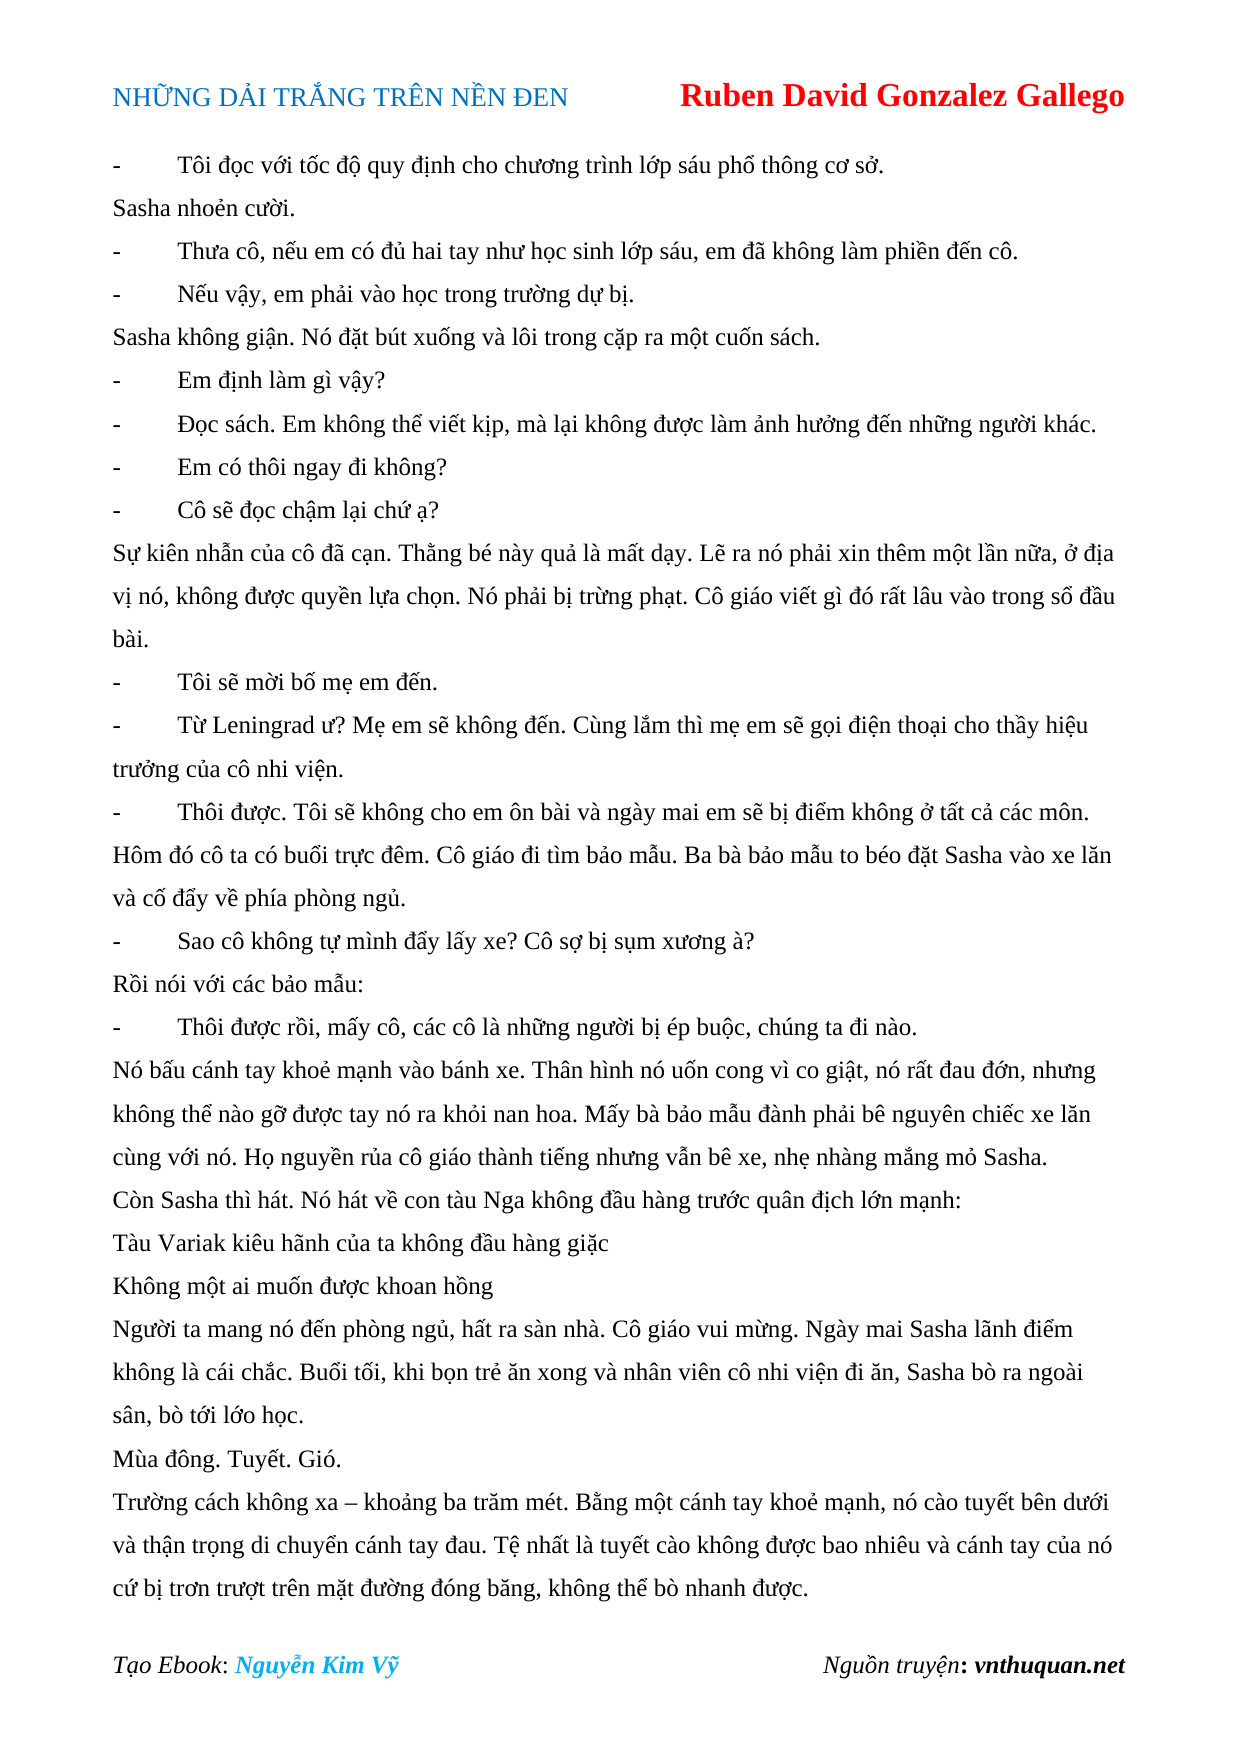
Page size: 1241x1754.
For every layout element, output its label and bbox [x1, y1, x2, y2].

text [112, 150, 1128, 1602]
